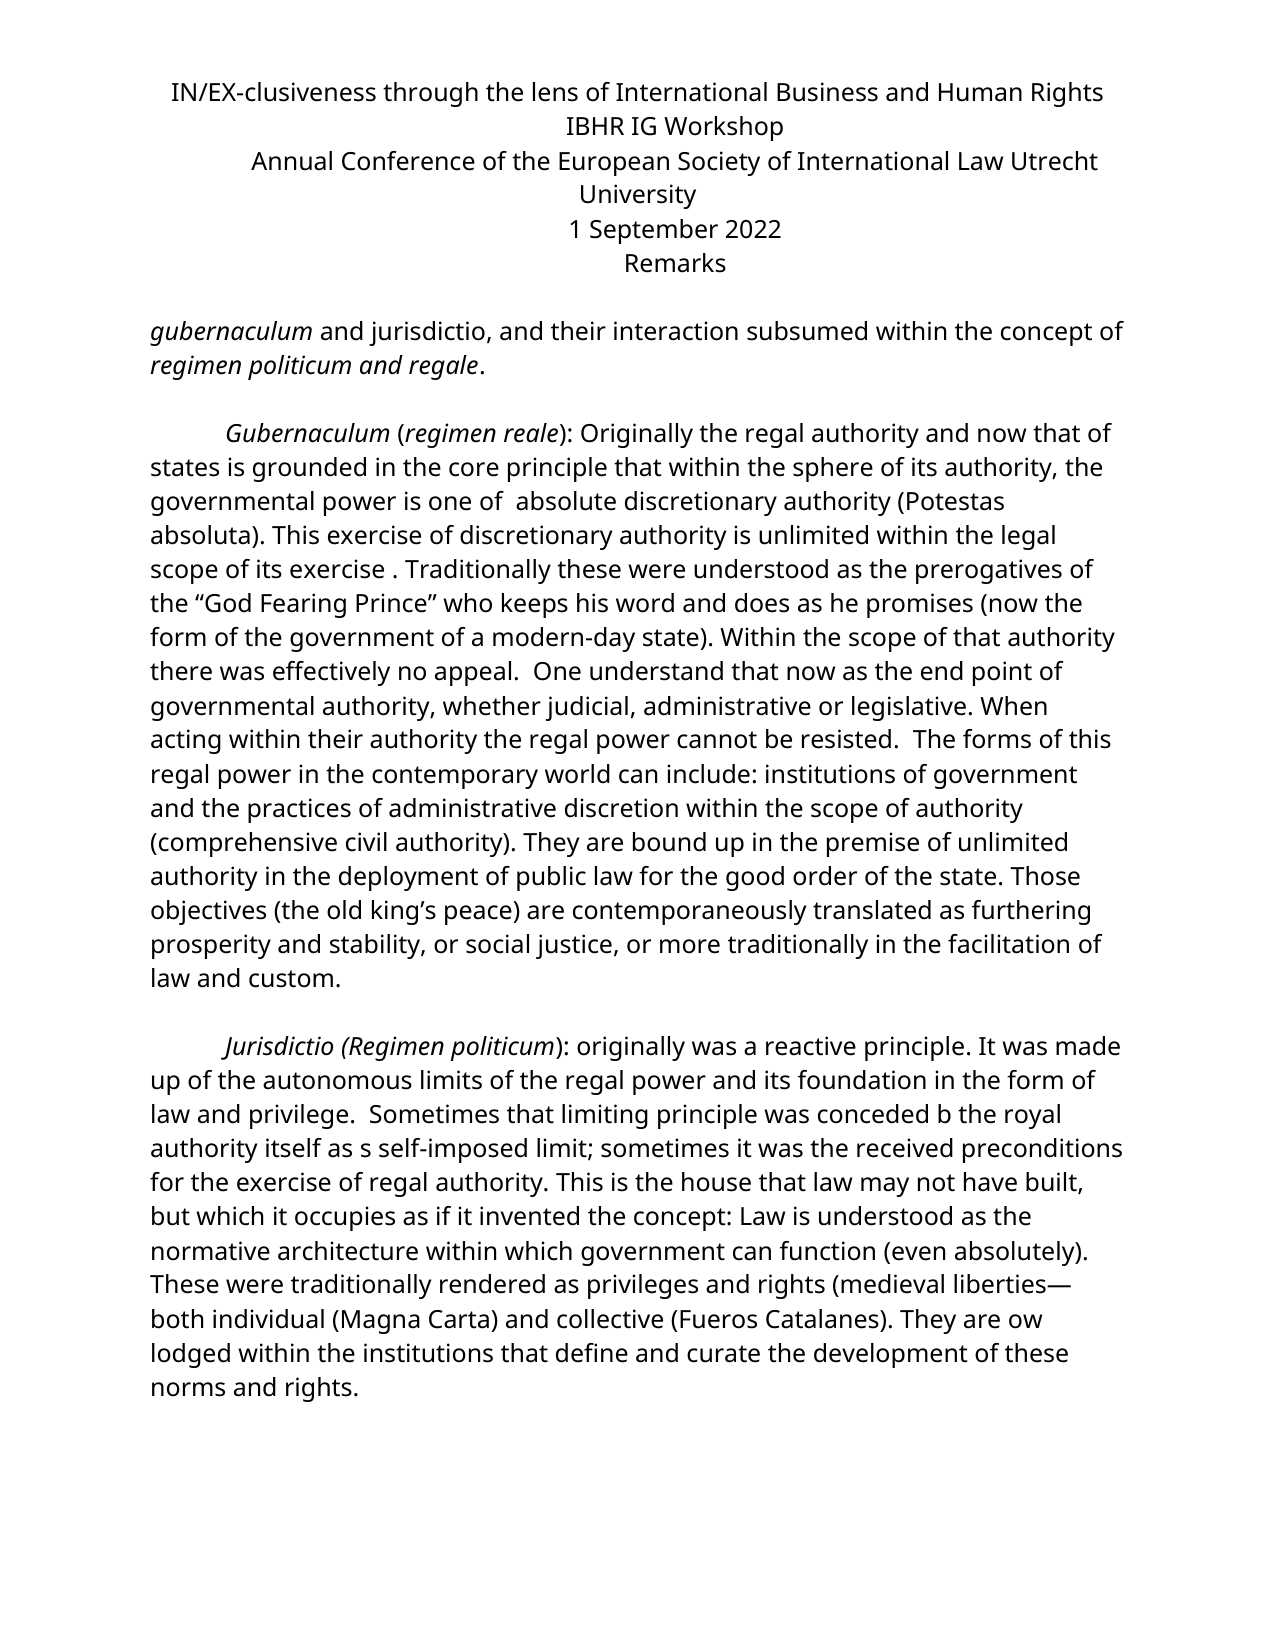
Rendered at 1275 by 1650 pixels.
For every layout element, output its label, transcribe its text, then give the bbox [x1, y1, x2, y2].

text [150, 313, 1125, 382]
text Jurisdictio (Regimen politicum): originally was a reactive principle. It was made up of the autonomous limits of the regal power and its foundation in the form of law and privilege. Sometimes that limiting principle was conceded b the royal authority itself as s self-imposed limit; sometimes it was the received preconditions for the exercise of regal authority. This is the house that law may not have built, but which it occupies as if it invented the concept: Law is understood as the normative architecture within which government can function (even absolutely). These were traditionally rendered as privileges and rights (medieval liberties—both individual (Magna Carta) and collective (Fueros Catalanes). They are ow lodged within the institutions that define and curate the development of these norms and rights. [150, 1029, 1125, 1403]
text Gubernaculum (regimen reale): Originally the regal authority and now that of states is grounded in the core principle that within the sphere of its authority, the governmental power is one of absolute discretionary authority (Potestas absoluta). This exercise of discretionary authority is unlimited within the legal scope of its exercise . Traditionally these were understood as the prerogatives of the “God Fearing Prince” who keeps his word and does as he promises (now the form of the government of a modern-day state). Within the scope of that authority there was effectively no appeal. One understand that now as the end point of governmental authority, whether judicial, administrative or legislative. When acting within their authority the regal power cannot be resisted. The forms of this regal power in the contemporary world can include: institutions of government and the practices of administrative discretion within the scope of authority (comprehensive civil authority). They are bound up in the premise of unlimited authority in the deployment of public law for the good order of the state. Those objectives (the old king’s peace) are contemporaneously translated as furthering prosperity and stability, or social justice, or more traditionally in the facilitation of law and custom. [150, 416, 1125, 995]
